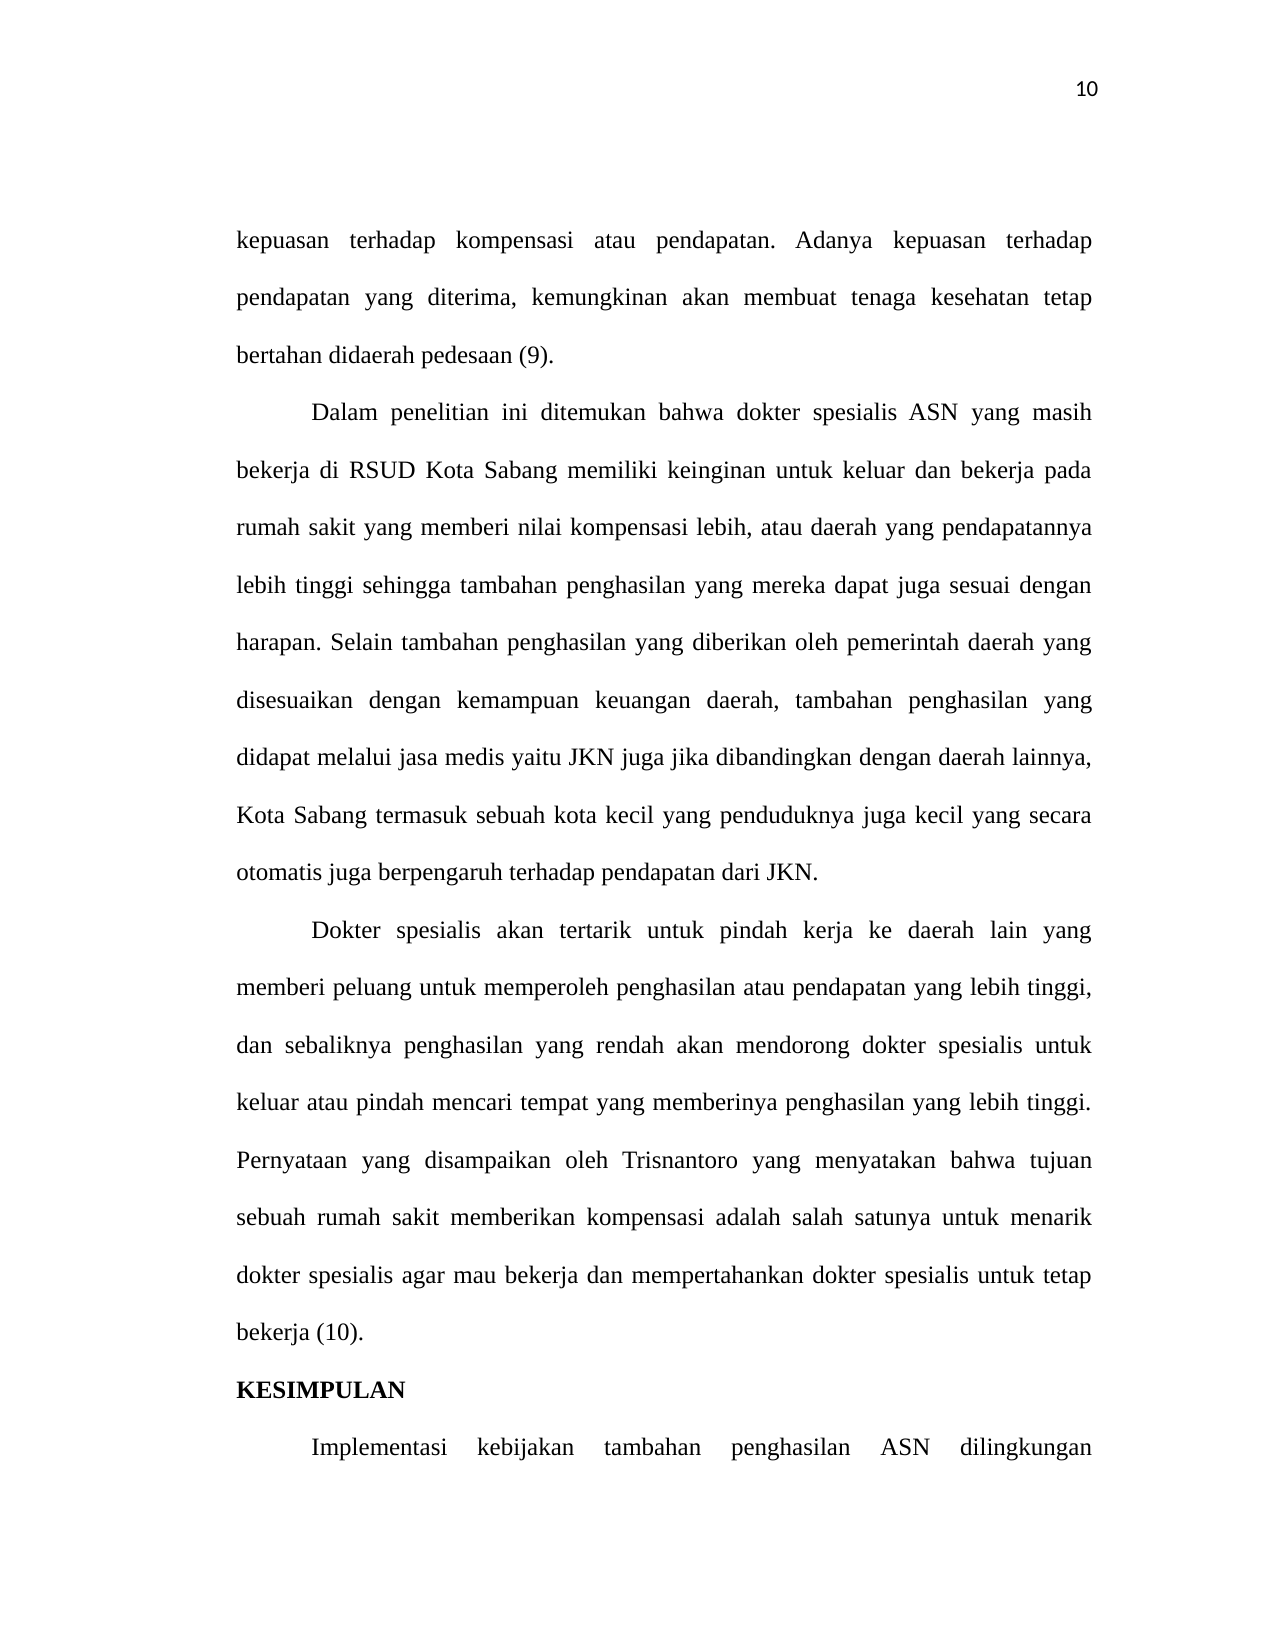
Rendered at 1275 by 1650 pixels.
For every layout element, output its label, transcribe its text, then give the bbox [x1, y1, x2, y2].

list Dalam penelitian ini ditemukan bahwa dokter spesialis ASN yang masih bekerja di RSUD Kota Sabang memiliki keinginan untuk keluar dan bekerja pada rumah sakit yang memberi nilai kompensasi lebih, atau daerah yang pendapatannya lebih tinggi sehingga tambahan penghasilan yang mereka dapat juga sesuai dengan harapan. Selain tambahan penghasilan yang diberikan oleh pemerintah daerah yang disesuaikan dengan kemampuan keuangan daerah, tambahan penghasilan yang didapat melalui jasa medis yaitu JKN juga jika dibandingkan dengan daerah lainnya, Kota Sabang termasuk sebuah kota kecil yang penduduknya juga kecil yang secara otomatis juga berpengaruh terhadap pendapatan dari JKN. [236, 397, 1093, 886]
list KESIMPULAN [236, 1375, 1093, 1404]
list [236, 1432, 1093, 1461]
list Dokter spesialis akan tertarik untuk pindah kerja ke daerah lain yang memberi peluang untuk memperoleh penghasilan atau pendapatan yang lebih tinggi, dan sebaliknya penghasilan yang rendah akan mendorong dokter spesialis untuk keluar atau pindah mencari tempat yang memberinya penghasilan yang lebih tinggi. Pernyataan yang disampaikan oleh Trisnantoro yang menyatakan bahwa tujuan sebuah rumah sakit memberikan kompensasi adalah salah satunya untuk menarik dokter spesialis agar mau bekerja dan mempertahankan dokter spesialis untuk tetap bekerja (10). [236, 915, 1093, 1346]
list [236, 225, 1093, 369]
